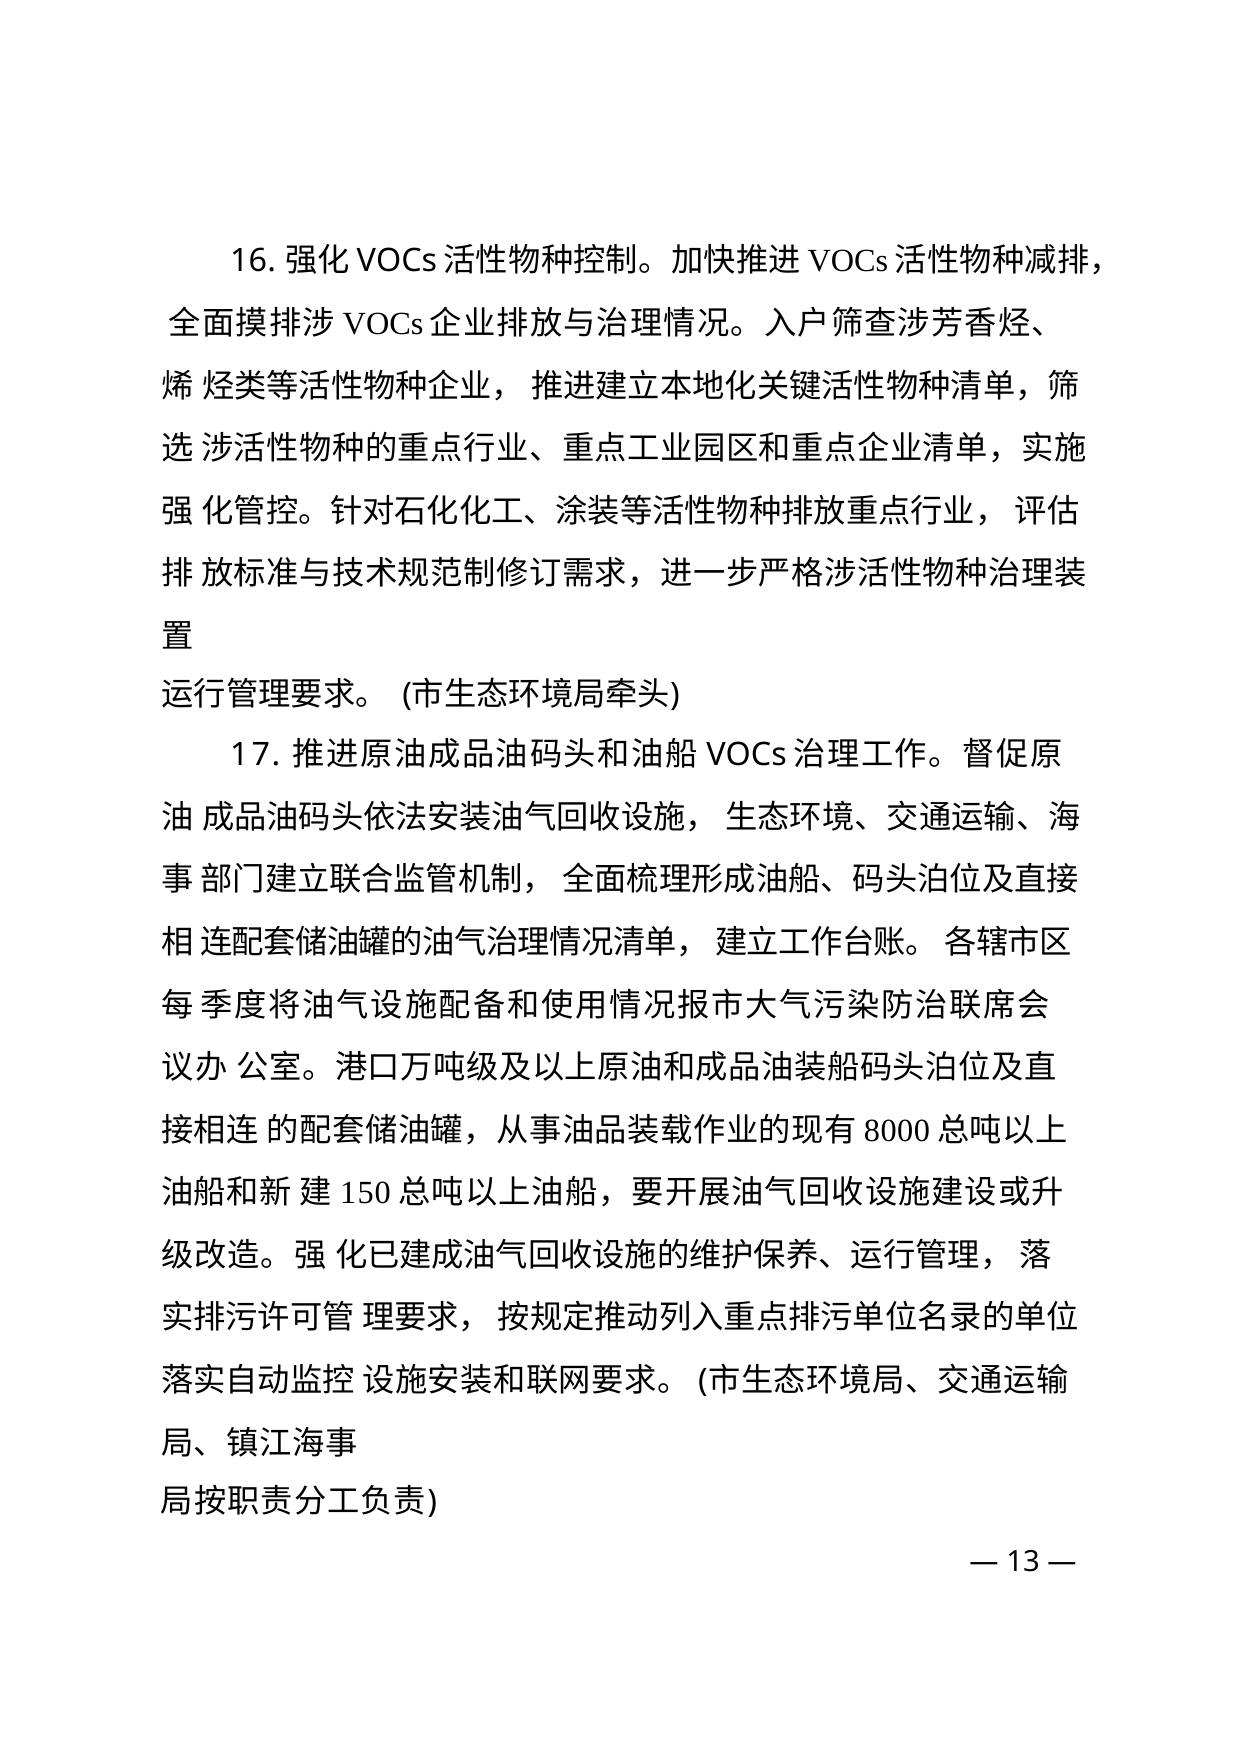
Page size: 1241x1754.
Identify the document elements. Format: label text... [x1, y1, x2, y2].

text 16. 强化VOCs活性物种控制。加快推进VOCs活性物种减排， 全面摸排涉VOCs企业排放与治理情况。入户筛查涉芳香烃、烯 烃类等活性物种企业， 推进建立本地化关键活性物种清单，筛选 涉活性物种的重点行业、重点工业园区和重点企业清单，实施强 化管控。针对石化化工、涂装等活性物种排放重点行业， 评估排 放标准与技术规范制修订需求，进一步严格涉活性物种治理装置 [161, 234, 1091, 657]
text 运行管理要求。 (市生态环境局牵头) [161, 672, 1091, 717]
text 17. 推进原油成品油码头和油船VOCs治理工作。督促原油 成品油码头依法安装油气回收设施， 生态环境、交通运输、海事 部门建立联合监管机制， 全面梳理形成油船、码头泊位及直接相 连配套储油罐的油气治理情况清单， 建立工作台账。 各辖市区每 季度将油气设施配备和使用情况报市大气污染防治联席会议办 公室。港口万吨级及以上原油和成品油装船码头泊位及直接相连 的配套储油罐，从事油品装载作业的现有8000总吨以上油船和新 建150总吨以上油船，要开展油气回收设施建设或升级改造。强 化已建成油气回收设施的维护保养、运行管理， 落实排污许可管 理要求， 按规定推动列入重点排污单位名录的单位落实自动监控 设施安装和联网要求。 (市生态环境局、交通运输局、镇江海事 [161, 728, 1081, 1464]
text 局按职责分工负责) [160, 1479, 1091, 1524]
